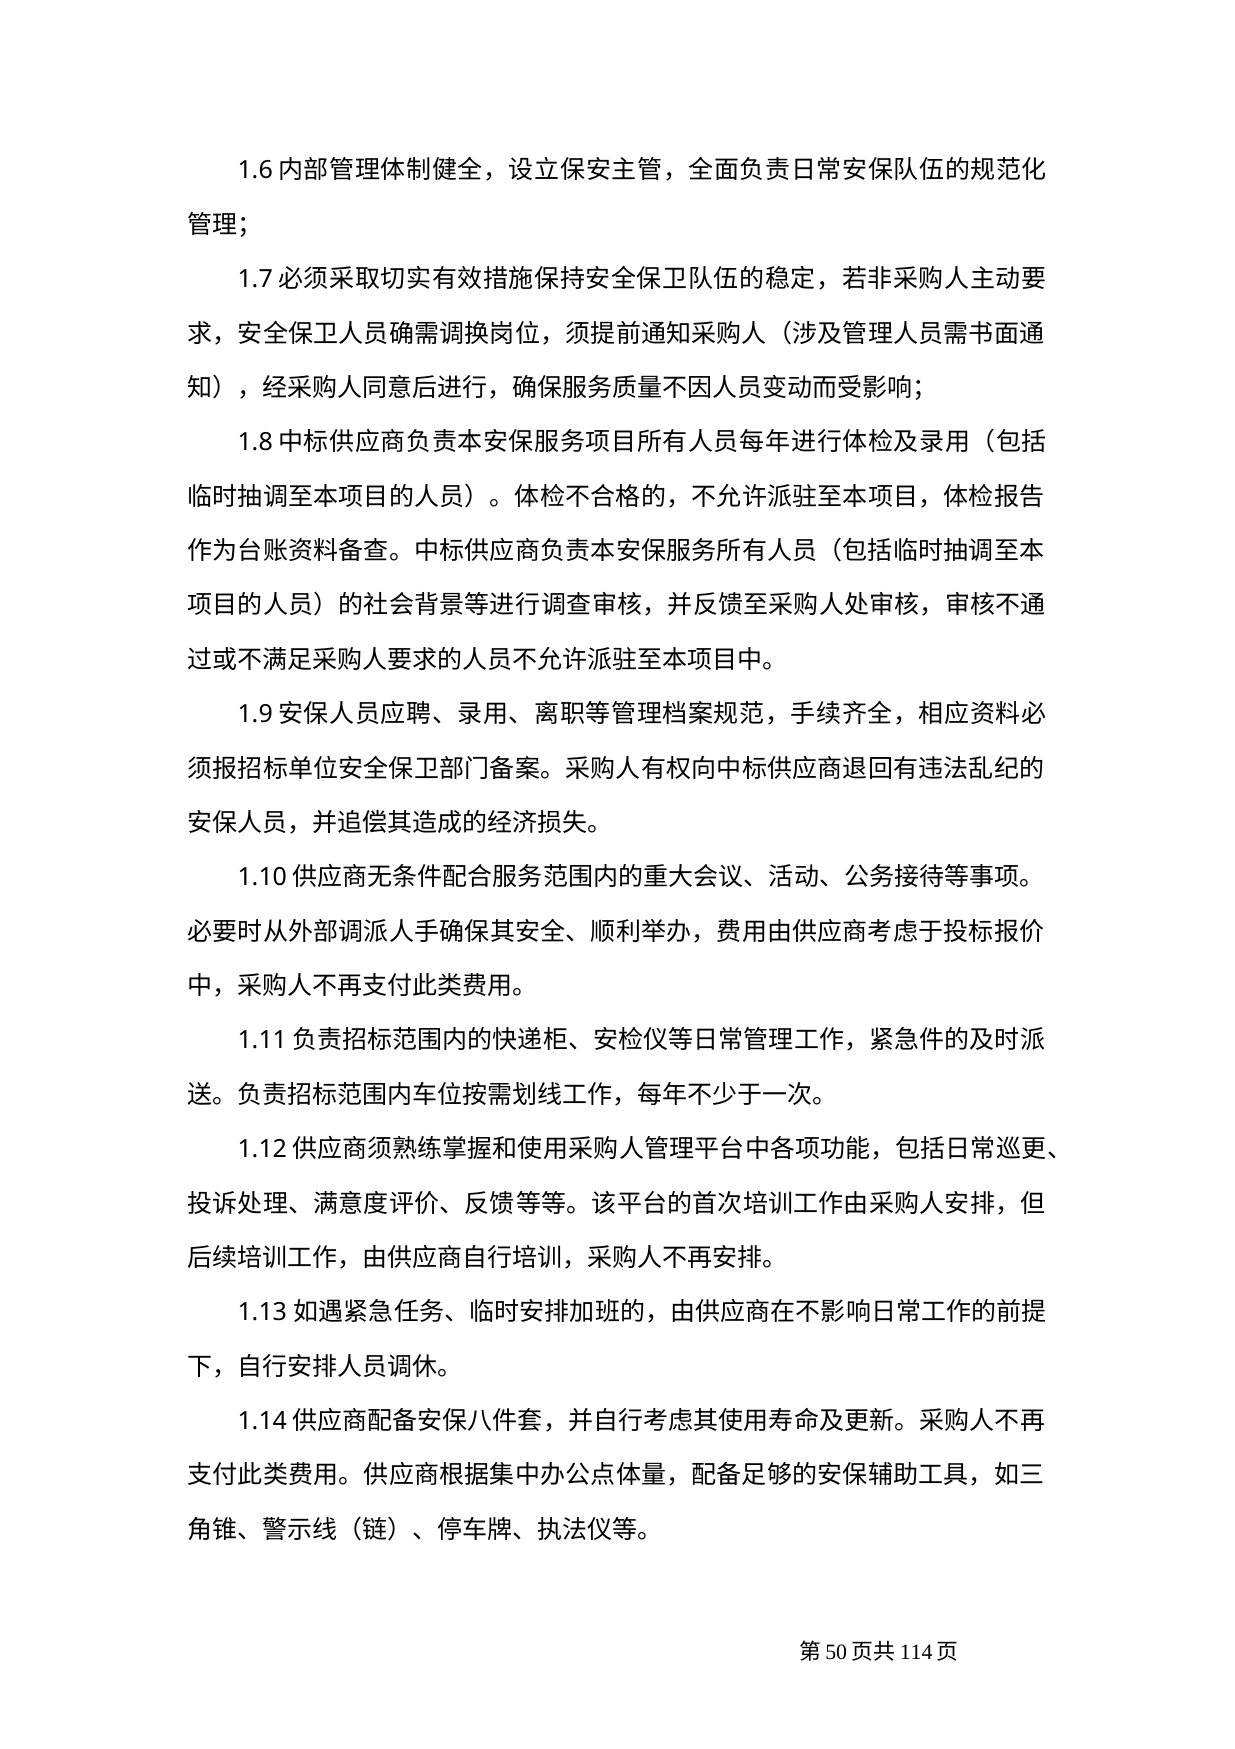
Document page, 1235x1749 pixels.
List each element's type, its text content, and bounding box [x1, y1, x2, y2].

text 1.10供应商无条件配合服务范围内的重大会议、活动、公务接待等事项。必要时从外部调派人手确保其安全、顺利举办，费用由供应商考虑于投标报价中，采购人不再支付此类费用。 [187, 857, 1047, 1002]
text 1.14供应商配备安保八件套，并自行考虑其使用寿命及更新。采购人不再支付此类费用。供应商根据集中办公点体量，配备足够的安保辅助工具，如三角锥、警示线（链）、停车牌、执法仪等。 [187, 1401, 1047, 1546]
text 1.9安保人员应聘、录用、离职等管理档案规范，手续齐全，相应资料必须报招标单位安全保卫部门备案。采购人有权向中标供应商退回有违法乱纪的安保人员，并追偿其造成的经济损失。 [187, 694, 1047, 839]
text 1.8中标供应商负责本安保服务项目所有人员每年进行体检及录用（包括临时抽调至本项目的人员）。体检不合格的，不允许派驻至本项目，体检报告作为台账资料备查。中标供应商负责本安保服务所有人员（包括临时抽调至本项目的人员）的社会背景等进行调查审核，并反馈至采购人处审核，审核不通过或不满足采购人要求的人员不允许派驻至本项目中。 [187, 422, 1047, 676]
text 1.12供应商须熟练掌握和使用采购人管理平台中各项功能，包括日常巡更、投诉处理、满意度评价、反馈等等。该平台的首次培训工作由采购人安排，但后续培训工作，由供应商自行培训，采购人不再安排。 [187, 1129, 1047, 1274]
text 1.13 如遇紧急任务、临时安排加班的，由供应商在不影响日常工作的前提下，自行安排人员调休。 [187, 1292, 1047, 1382]
text 1.6内部管理体制健全，设立保安主管，全面负责日常安保队伍的规范化管理； [187, 150, 1047, 241]
text 1.11负责招标范围内的快递柜、安检仪等日常管理工作，紧急件的及时派送。负责招标范围内车位按需划线工作，每年不少于一次。 [187, 1020, 1047, 1111]
text 1.7必须采取切实有效措施保持安全保卫队伍的稳定，若非采购人主动要求，安全保卫人员确需调换岗位，须提前通知采购人（涉及管理人员需书面通知），经采购人同意后进行，确保服务质量不因人员变动而受影响； [187, 259, 1047, 404]
